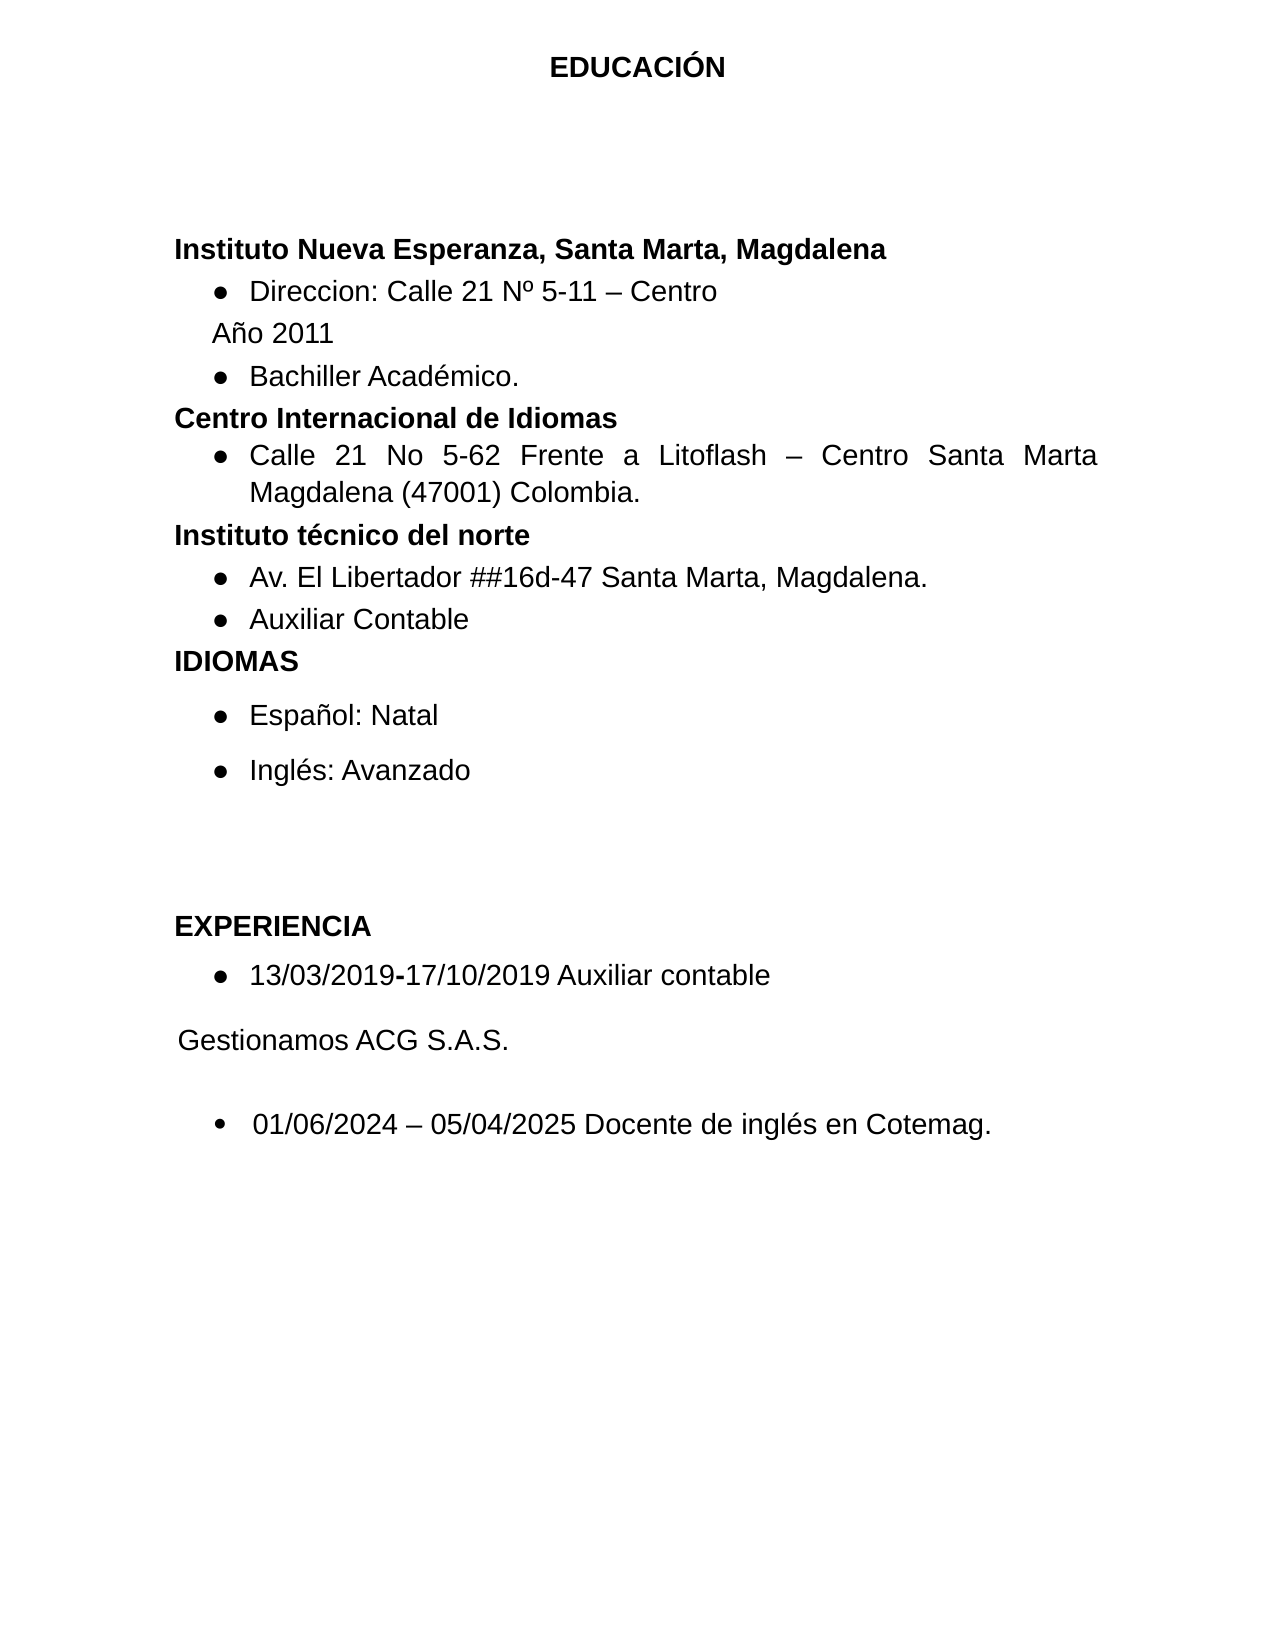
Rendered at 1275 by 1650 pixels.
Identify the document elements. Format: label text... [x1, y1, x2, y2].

text Centro Internacional de Idiomas [174, 401, 1212, 434]
text Año 2011 [212, 316, 1099, 350]
text EXPERIENCIA [174, 909, 1212, 943]
list Español: Natal [212, 698, 1099, 731]
list 13/03/2019-17/10/2019 Auxiliar contable [212, 958, 1099, 991]
list Direccion: Calle 21 Nº 5-11 – Centro [212, 274, 1099, 308]
text EDUCACIÓN [78, 50, 1197, 83]
list Inglés: Avanzado [212, 753, 1099, 786]
text Gestionamos ACG S.A.S. [177, 1023, 1099, 1056]
text Instituto técnico del norte [174, 518, 1212, 551]
list Bachiller Académico. [212, 359, 1099, 392]
list Av. El Libertador ##16d-47 Santa Marta, Magdalena. [212, 560, 1099, 593]
text Instituto Nueva Esperanza, Santa Marta, Magdalena [174, 232, 1212, 266]
list Calle 21 No 5-62 Frente a Litoflash – Centro Santa Marta Magdalena (47001) Colombia. [212, 438, 1099, 509]
list Auxiliar Contable [212, 602, 1099, 636]
list 01/06/2024 – 05/04/2025 Docente de inglés en Cotemag. [215, 1107, 1099, 1141]
text IDIOMAS [174, 644, 1212, 678]
